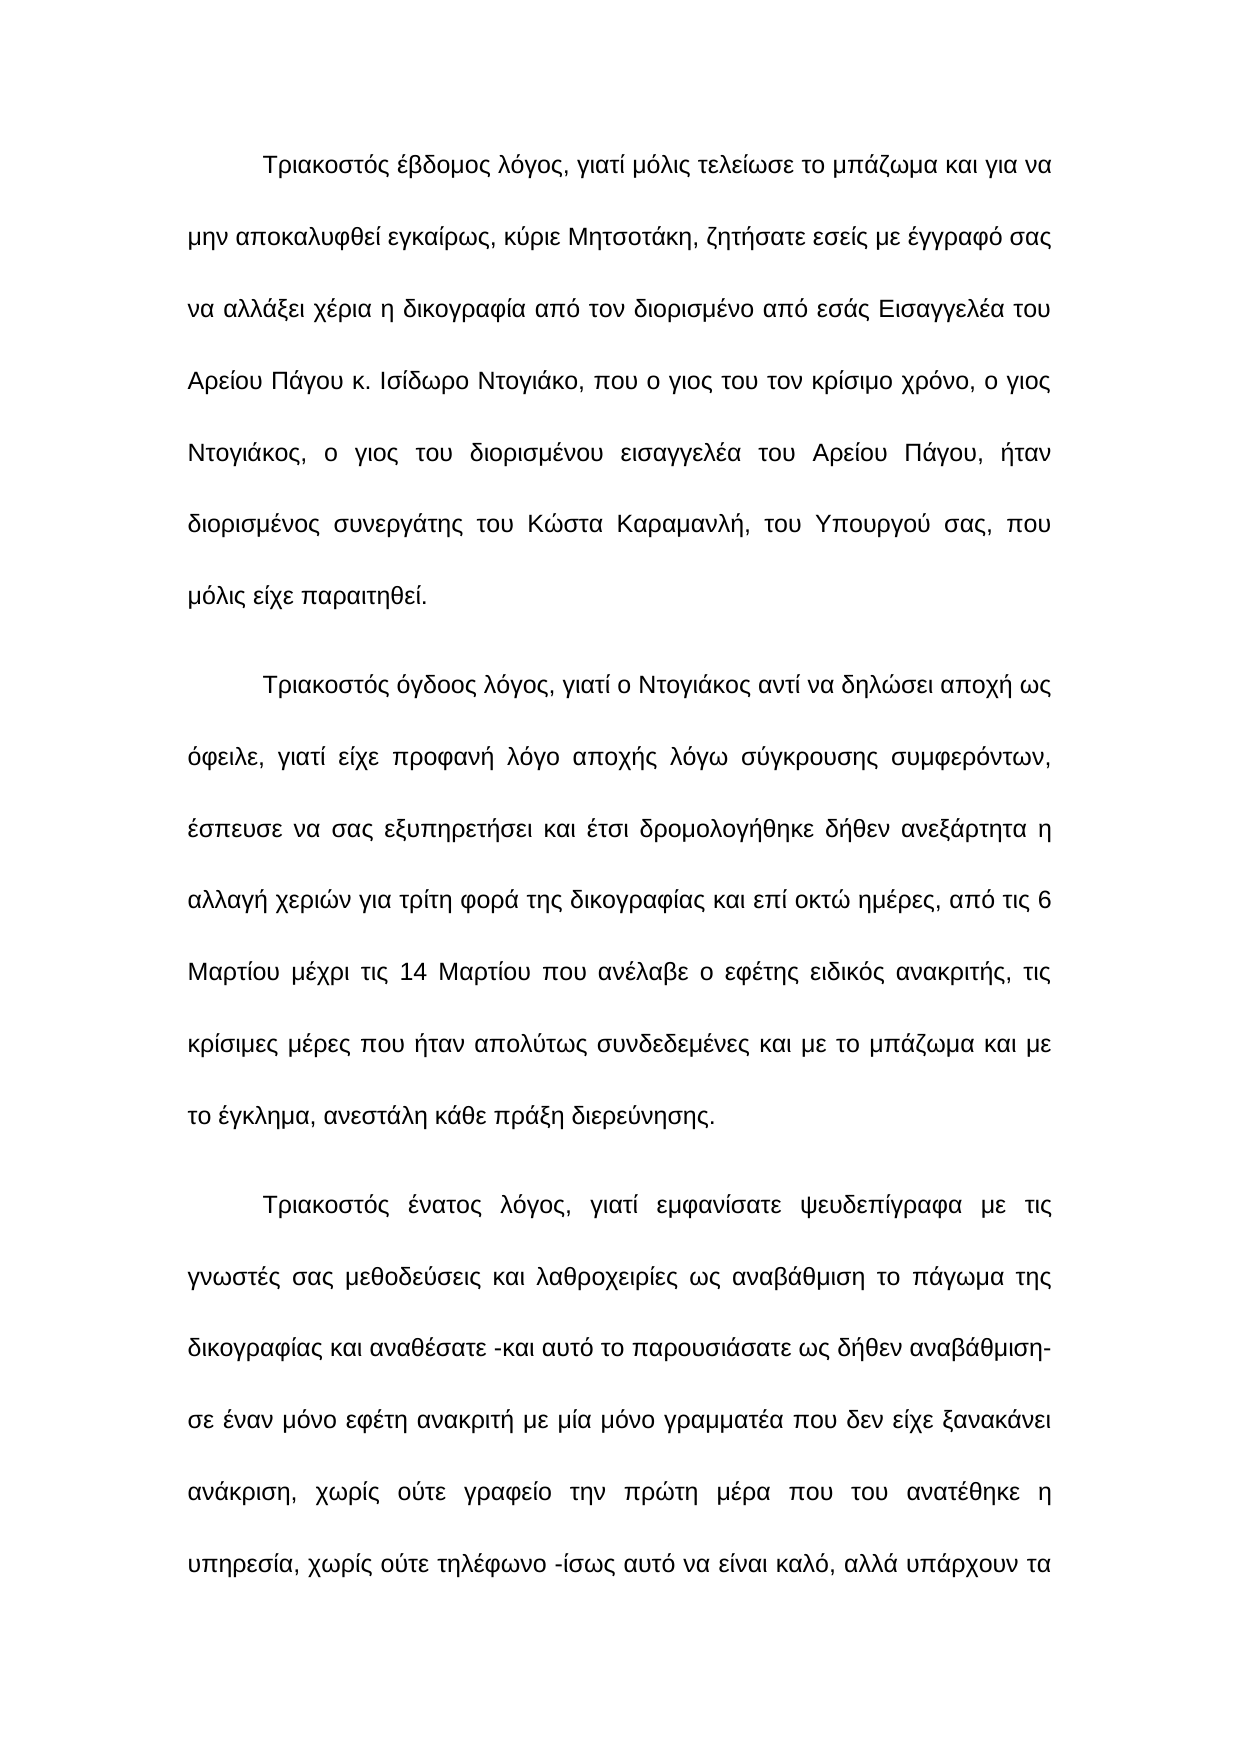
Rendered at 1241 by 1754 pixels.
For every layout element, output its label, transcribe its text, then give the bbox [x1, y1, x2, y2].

text Τριακοστός έβδομος λόγος, γιατί μόλις τελείωσε το μπάζωμα και για να μην αποκαλυφθεί εγκαίρως, κύριε Μητσοτάκη, ζητήσατε εσείς με έγγραφό σας να αλλάξει χέρια η δικογραφία από τον διορισμένο από εσάς Εισαγγελέα του Αρείου Πάγου κ. Ισίδωρο Ντογιάκο, που ο γιος του τον κρίσιμο χρόνο, ο γιος Ντογιάκος, ο γιος του διορισμένου εισαγγελέα του Αρείου Πάγου, ήταν διορισμένος συνεργάτης του Κώστα Καραμανλή, του Υπουργού σας, που μόλις είχε παραιτηθεί. [187, 150, 1053, 610]
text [187, 1189, 1053, 1578]
text Τριακοστός όγδοος λόγος, γιατί ο Ντογιάκος αντί να δηλώσει αποχή ως όφειλε, γιατί είχε προφανή λόγο αποχής λόγω σύγκρουσης συμφερόντων, έσπευσε να σας εξυπηρετήσει και έτσι δρομολογήθηκε δήθεν ανεξάρτητα η αλλαγή χεριών για τρίτη φορά της δικογραφίας και επί οκτώ ημέρες, από τις 6 Μαρτίου μέχρι τις 14 Μαρτίου που ανέλαβε ο εφέτης ειδικός ανακριτής, τις κρίσιμες μέρες που ήταν απολύτως συνδεδεμένες και με το μπάζωμα και με το έγκλημα, ανεστάλη κάθε πράξη διερεύνησης. [187, 670, 1053, 1130]
